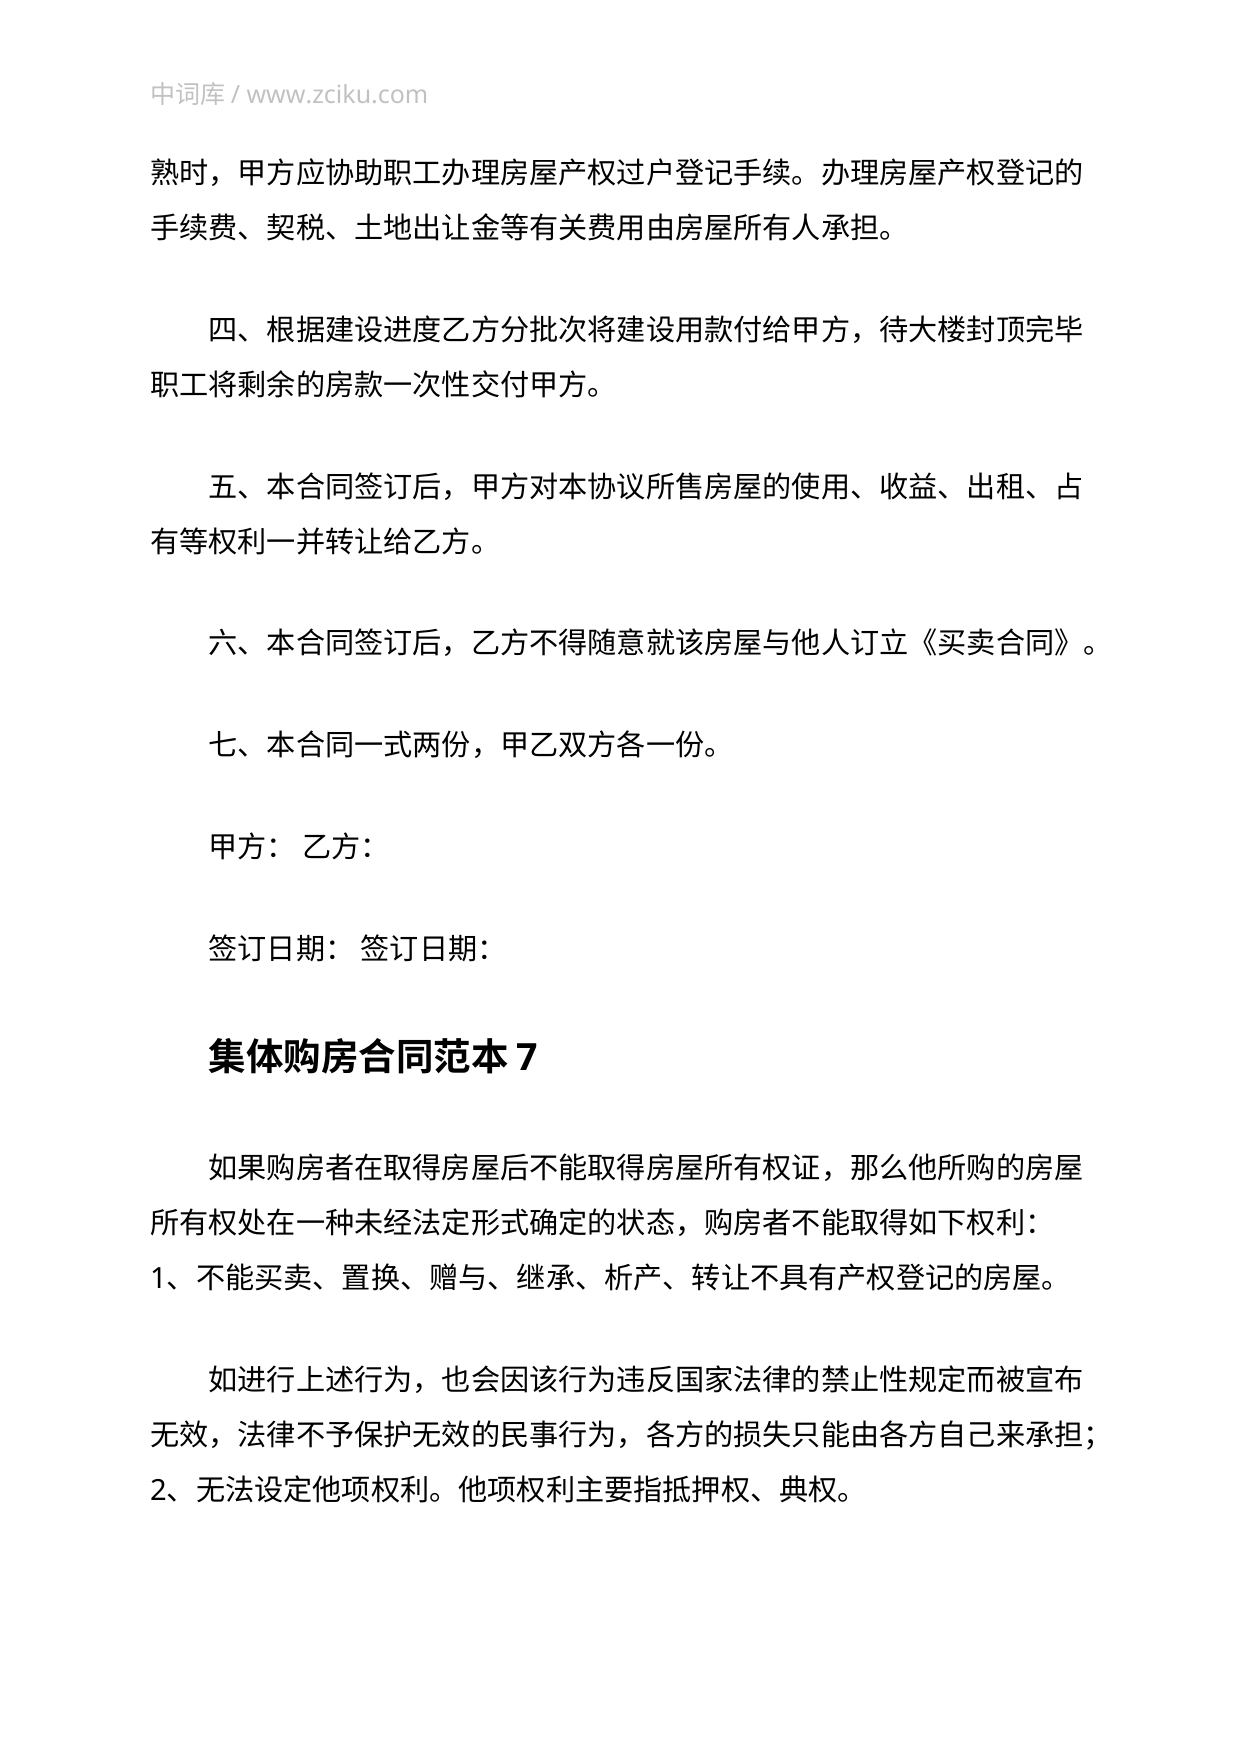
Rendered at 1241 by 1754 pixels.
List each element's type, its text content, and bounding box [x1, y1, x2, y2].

text 如果购房者在取得房屋后不能取得房屋所有权证，那么他所购的房屋所有权处在一种未经法定形式确定的状态，购房者不能取得如下权利：1、不能买卖、置换、赠与、继承、析产、转让不具有产权登记的房屋。 [150, 1145, 1090, 1297]
text 五、本合同签订后，甲方对本协议所售房屋的使用、收益、出租、占有等权利一并转让给乙方。 [150, 463, 1090, 561]
text 七、本合同一式两份，甲乙双方各一份。 [150, 722, 1090, 764]
text 四、根据建设进度乙方分批次将建设用款付给甲方，待大楼封顶完毕职工将剩余的房款一次性交付甲方。 [150, 307, 1090, 404]
text 集体购房合同范本7 [150, 1027, 1090, 1082]
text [150, 150, 1090, 247]
text 六、本合同签订后，乙方不得随意就该房屋与他人订立《买卖合同》。 [150, 620, 1090, 662]
text 如进行上述行为，也会因该行为违反国家法律的禁止性规定而被宣布无效，法律不予保护无效的民事行为，各方的损失只能由各方自己来承担；2、无法设定他项权利。他项权利主要指抵押权、典权。 [150, 1356, 1090, 1509]
text 甲方： 乙方： [150, 823, 1090, 866]
text 签订日期： 签订日期： [150, 925, 1090, 968]
